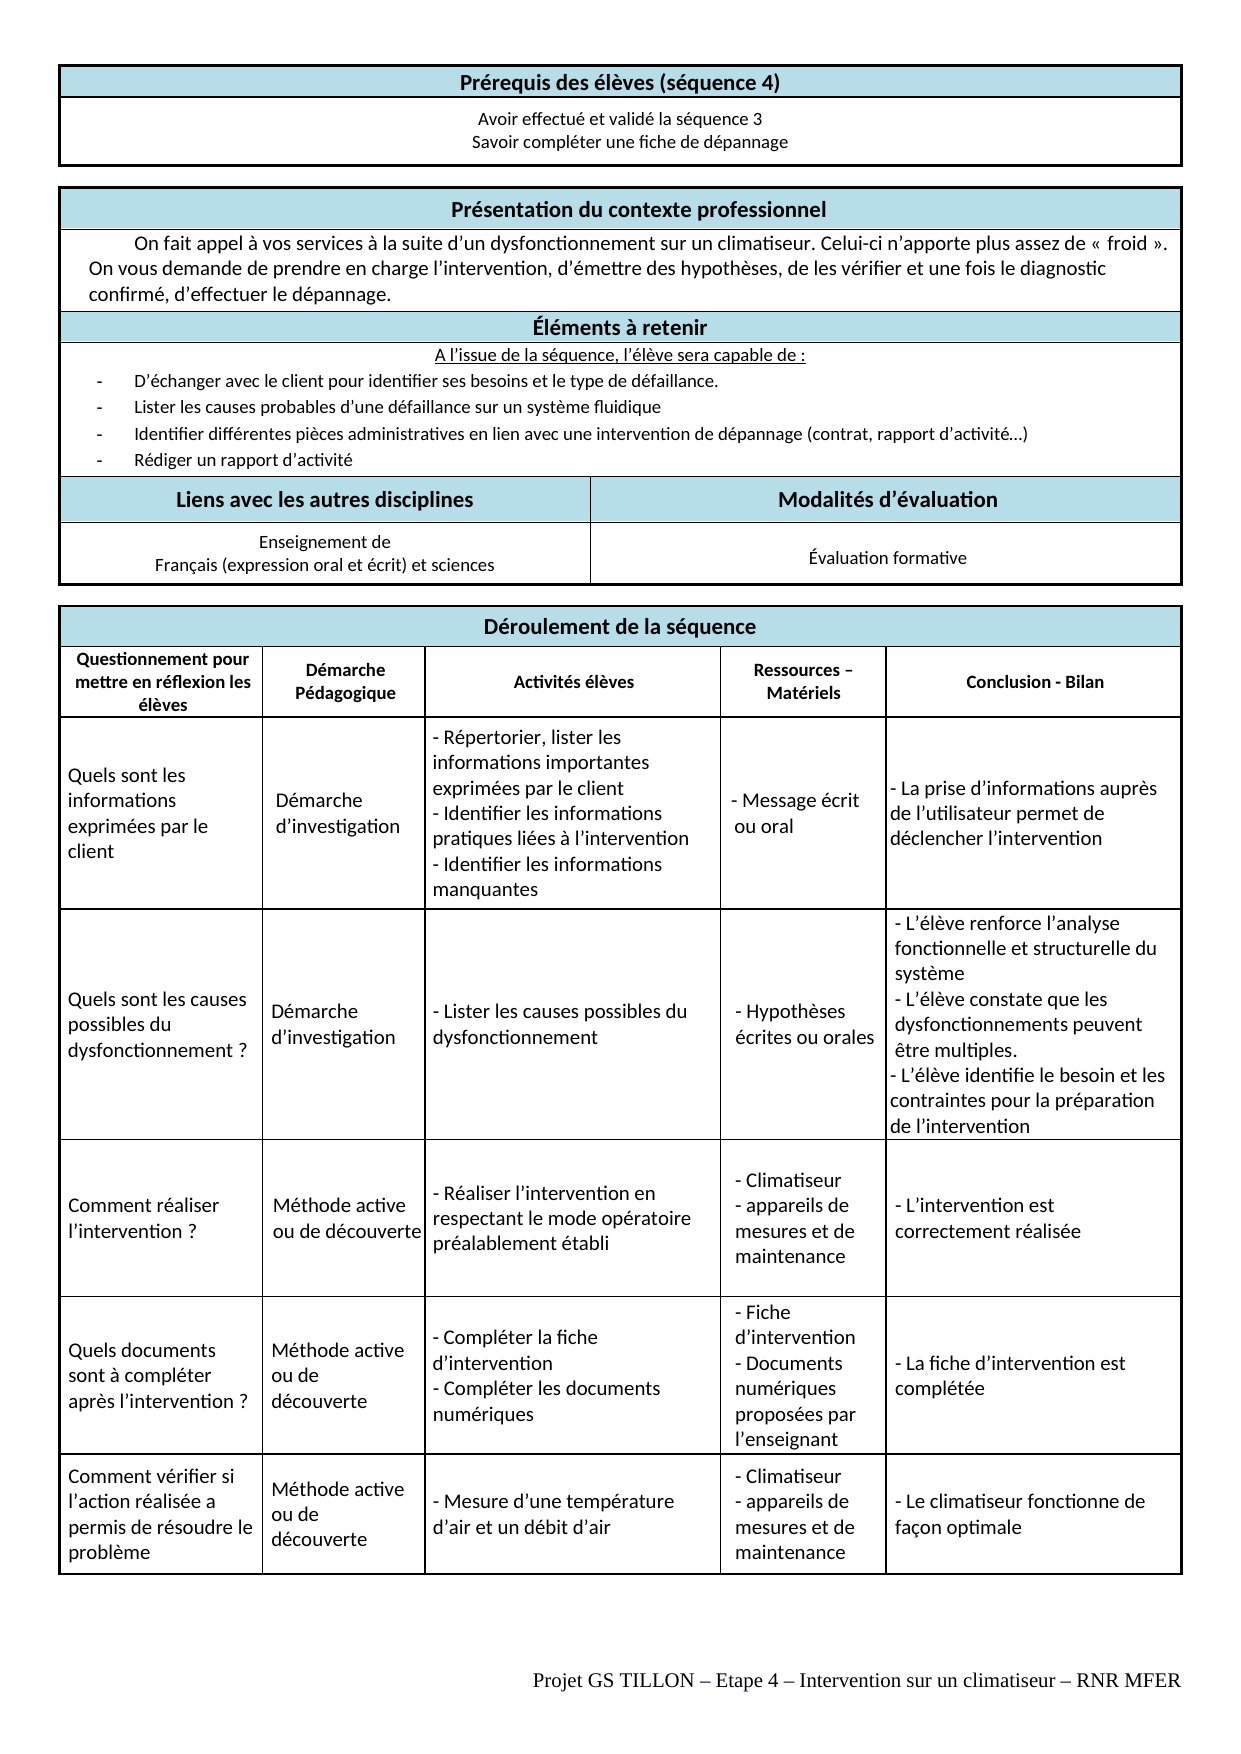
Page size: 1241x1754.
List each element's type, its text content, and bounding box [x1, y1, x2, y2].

table_cell Méthode active ou de découverte [263, 1140, 424, 1296]
table_header Déroulement de la séquence [61, 607, 1180, 646]
table_cell Quels sont les causes possibles du dysfonctionnement ? [61, 910, 262, 1138]
table_cell Démarche Pédagogique [263, 647, 424, 716]
table_cell Comment vérifier si l’action réalisée a permis de résoudre le problème [61, 1455, 262, 1573]
table_cell - Message écrit ou oral [721, 718, 885, 908]
table_cell Modalités d’évaluation [591, 477, 1180, 521]
table_cell Méthode active ou de découverte [263, 1455, 424, 1573]
table_cell Comment réaliser l’intervention ? [61, 1140, 262, 1296]
table_cell - Hypothèses écrites ou orales [721, 910, 885, 1138]
table_header Présentation du contexte professionnel [61, 189, 1180, 228]
table_cell Enseignement de Français (expression oral et écrit) et sciences [61, 523, 590, 583]
table_cell - La prise d’informations auprès de l’utilisateur permet de déclencher l’intervention [887, 718, 1180, 908]
table_cell - Fiche d’intervention - Documents numériques proposées par l’enseignant [721, 1297, 885, 1453]
table_cell - Mesure d’une température d’air et un débit d’air [426, 1455, 720, 1573]
table_cell - Le climatiseur fonctionne de façon optimale [887, 1455, 1180, 1573]
table_cell Démarche d’investigation [263, 718, 424, 908]
table_cell Questionnement pour mettre en réflexion les élèves [61, 647, 262, 716]
table_cell - Lister les causes possibles du dysfonctionnement [426, 910, 720, 1138]
table_cell - Répertorier, lister les informations importantes exprimées par le client - Identifier les informations pratiques liées à l’intervention - Identifier les informations manquantes [426, 718, 720, 908]
table_cell - Climatiseur - appareils de mesures et de maintenance [721, 1455, 885, 1573]
table_cell - L’intervention est correctement réalisée [887, 1140, 1180, 1296]
table_cell - La fiche d’intervention est complétée [887, 1297, 1180, 1453]
table_cell Quels sont les informations exprimées par le client [61, 718, 262, 908]
table_cell Méthode active ou de découverte [263, 1297, 424, 1453]
table_header Prérequis des élèves (séquence 4) [61, 67, 1180, 96]
table_cell Éléments à retenir [61, 312, 1180, 341]
table_cell Activités élèves [426, 647, 720, 716]
table_cell Liens avec les autres disciplines [61, 477, 590, 521]
table_cell - Réaliser l’intervention en respectant le mode opératoire préalablement établi [426, 1140, 720, 1296]
table_cell Évaluation formative [591, 523, 1180, 583]
table_cell - Climatiseur - appareils de mesures et de maintenance [721, 1140, 885, 1296]
table_cell - Compléter la fiche d’intervention - Compléter les documents numériques [426, 1297, 720, 1453]
table_cell - L’élève renforce l’analyse fonctionnelle et structurelle du système - L’élève constate que les dysfonctionnements peuvent être multiples. - L’élève identifie le besoin et les contraintes pour la préparation de l’intervention [887, 910, 1180, 1138]
table_cell A l’issue de la séquence, l’élève sera capable de : D’échanger avec le client pour identifier ses besoins et le type de défaillance. Lister les causes probables d’une défaillance sur un système fluidique Identifier différentes pièces administratives en lien avec une intervention de dépannage (contrat, rapport d’activité…) Rédiger un rapport d’activité [61, 343, 1180, 476]
table_cell Avoir effectué et validé la séquence 3 Savoir compléter une fiche de dépannage [61, 98, 1180, 163]
table_cell Conclusion - Bilan [887, 647, 1180, 716]
table_cell Quels documents sont à compléter après l’intervention ? [61, 1297, 262, 1453]
table_cell On fait appel à vos services à la suite d’un dysfonctionnement sur un climatiseur. Celui-ci n’apporte plus assez de « froid ». On vous demande de prendre en charge l’intervention, d’émettre des hypothèses, de les vérifier et une fois le diagnostic confirmé, d’effectuer le dépannage. [61, 230, 1180, 311]
table_cell Ressources – Matériels [721, 647, 885, 716]
table_cell Démarche d’investigation [263, 910, 424, 1138]
